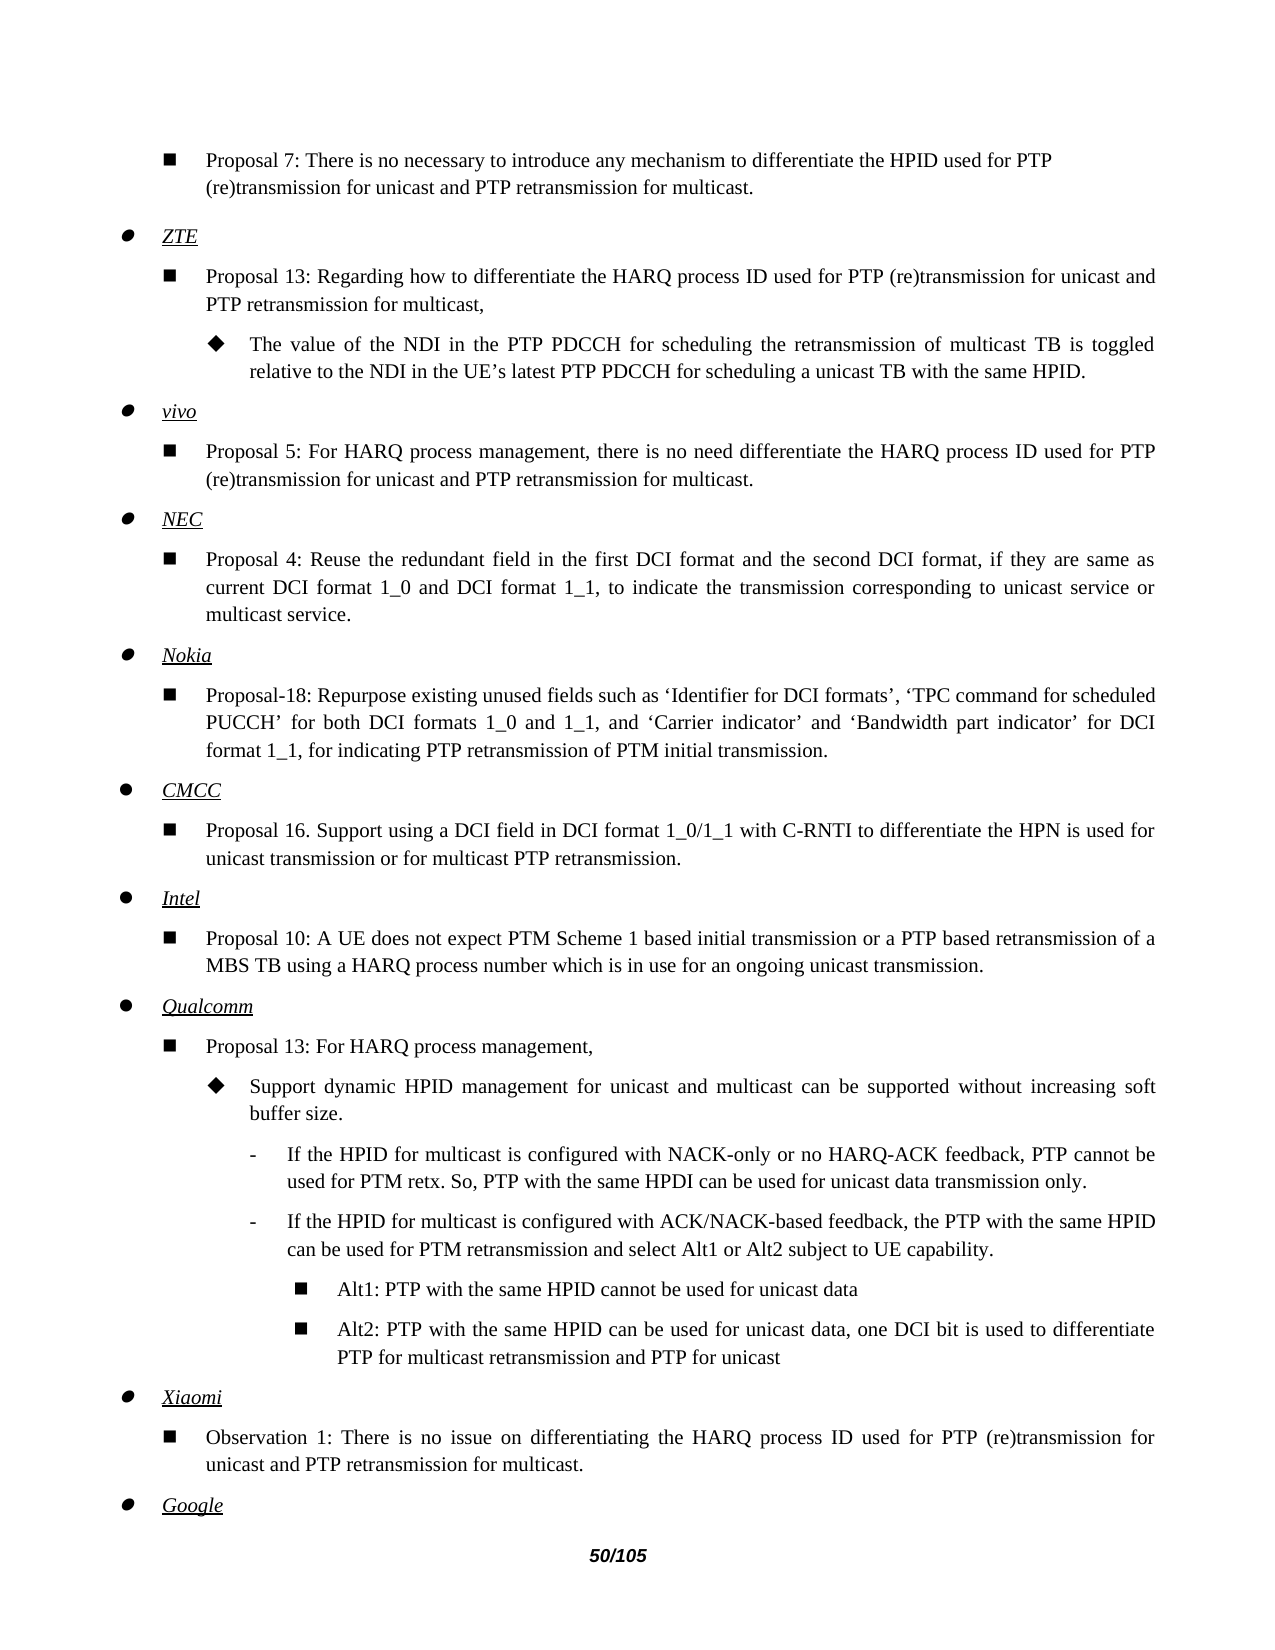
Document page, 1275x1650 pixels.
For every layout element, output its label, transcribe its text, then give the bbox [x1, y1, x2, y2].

list Nokia [118, 642, 1157, 667]
list vivo [118, 399, 1157, 423]
list Xiaomi [118, 1385, 1157, 1409]
list If the HPID for multicast is configured with NACK-only or no HARQ-ACK feedback, PTP cannot be used for PTM retx. So, PTP with the same HPDI can be used for unicast data transmission only. [249, 1141, 1157, 1193]
list Observation 1: There is no issue on differentiating the HARQ process ID used for PTP (re)transmission for unicast and PTP retransmission for multicast. [162, 1425, 1157, 1476]
list Qualcomm [118, 993, 1157, 1018]
list Intel [118, 886, 1157, 910]
list Proposal 13: Regarding how to differentiate the HARQ process ID used for PTP (re)transmission for unicast and PTP retransmission for multicast, [162, 264, 1157, 316]
list ZTE [118, 224, 1157, 248]
list Proposal 16. Support using a DCI field in DCI format 1_0/1_1 with C-RNTI to differentiate the HPN is used for unicast transmission or for multicast PTP retransmission. [162, 818, 1157, 870]
list NEC [118, 507, 1157, 531]
list Proposal 4: Reuse the redundant field in the first DCI format and the second DCI format, if they are same as current DCI format 1_0 and DCI format 1_1, to indicate the transmission corresponding to unicast service or multicast service. [162, 547, 1157, 626]
list Proposal 13: For HARQ process management, [162, 1034, 1157, 1058]
list Support dynamic HPID management for unicast and multicast can be supported without increasing soft buffer size. [206, 1074, 1157, 1125]
list Proposal 10: A UE does not expect PTM Scheme 1 based initial transmission or a PTP based retransmission of a MBS TB using a HARQ process number which is in use for an ongoing unicast transmission. [162, 926, 1157, 977]
list Alt1: PTP with the same HPID cannot be used for unicast data [293, 1277, 1157, 1301]
list Proposal 7: There is no necessary to introduce any mechanism to differentiate the HPID used for PTP (re)transmission for unicast and PTP retransmission for multicast. [162, 148, 1157, 199]
list Alt2: PTP with the same HPID can be used for unicast data, one DCI bit is used to differentiate PTP for multicast retransmission and PTP for unicast [293, 1317, 1157, 1369]
list Google [118, 1492, 1157, 1517]
list The value of the NDI in the PTP PDCCH for scheduling the retransmission of multicast TB is toggled relative to the NDI in the UE’s latest PTP PDCCH for scheduling a unicast TB with the same HPID. [206, 332, 1157, 383]
list CMCC [118, 778, 1157, 802]
list Proposal 5: For HARQ process management, there is no need differentiate the HARQ process ID used for PTP (re)transmission for unicast and PTP retransmission for multicast. [162, 439, 1157, 491]
list If the HPID for multicast is configured with ACK/NACK-based feedback, the PTP with the same HPID can be used for PTM retransmission and select Alt1 or Alt2 subject to UE capability. [249, 1209, 1157, 1261]
list Proposal-18: Repurpose existing unused fields such as ‘Identifier for DCI formats’, ‘TPC command for scheduled PUCCH’ for both DCI formats 1_0 and 1_1, and ‘Carrier indicator’ and ‘Bandwidth part indicator’ for DCI format 1_1, for indicating PTP retransmission of PTM initial transmission. [162, 683, 1157, 762]
